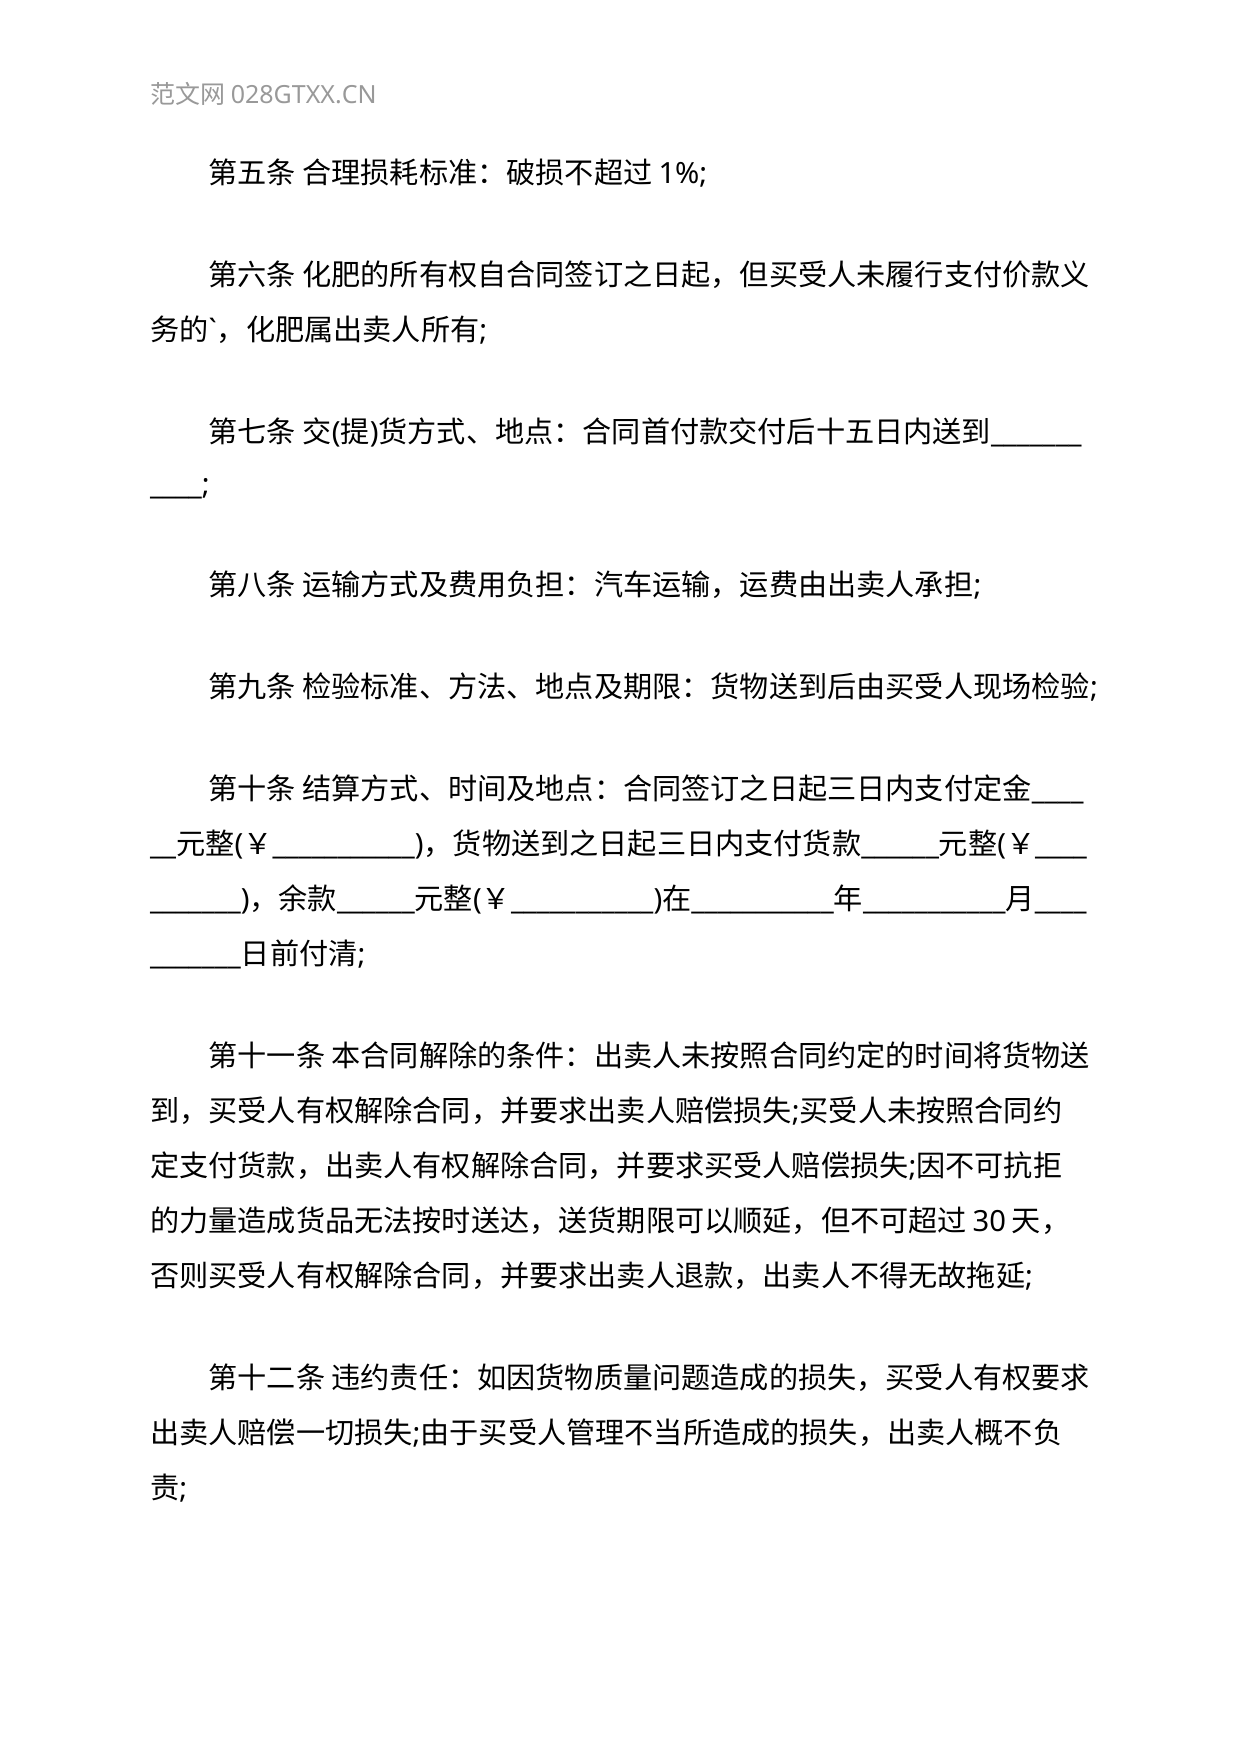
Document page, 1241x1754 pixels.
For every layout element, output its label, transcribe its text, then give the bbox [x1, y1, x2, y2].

text 第十二条 违约责任：如因货物质量问题造成的损失，买受人有权要求出卖人赔偿一切损失;由于买受人管理不当所造成的损失，出卖人概不负责; [150, 1354, 1090, 1507]
text 第十一条 本合同解除的条件：出卖人未按照合同约定的时间将货物送到，买受人有权解除合同，并要求出卖人赔偿损失;买受人未按照合同约定支付货款，出卖人有权解除合同，并要求买受人赔偿损失;因不可抗拒的力量造成货品无法按时送达，送货期限可以顺延，但不可超过30天，否则买受人有权解除合同，并要求出卖人退款，出卖人不得无故拖延; [150, 1032, 1090, 1295]
text 第五条 合理损耗标准：破损不超过1%; [150, 150, 1090, 192]
text 第八条 运输方式及费用负担：汽车运输，运费由出卖人承担; [150, 562, 1090, 604]
text 第六条 化肥的所有权自合同签订之日起，但买受人未履行支付价款义务的`，化肥属出卖人所有; [150, 252, 1090, 349]
text 第七条 交(提)货方式、地点：合同首付款交付后十五日内送到___________; [150, 409, 1090, 503]
text 第十条 结算方式、时间及地点：合同签订之日起三日内支付定金______元整(￥___________)，货物送到之日起三日内支付货款______元整(￥___________)，余款______元整(￥___________)在___________年___________月___________日前付清; [150, 766, 1090, 973]
text 第九条 检验标准、方法、地点及期限：货物送到后由买受人现场检验; [150, 663, 1090, 706]
